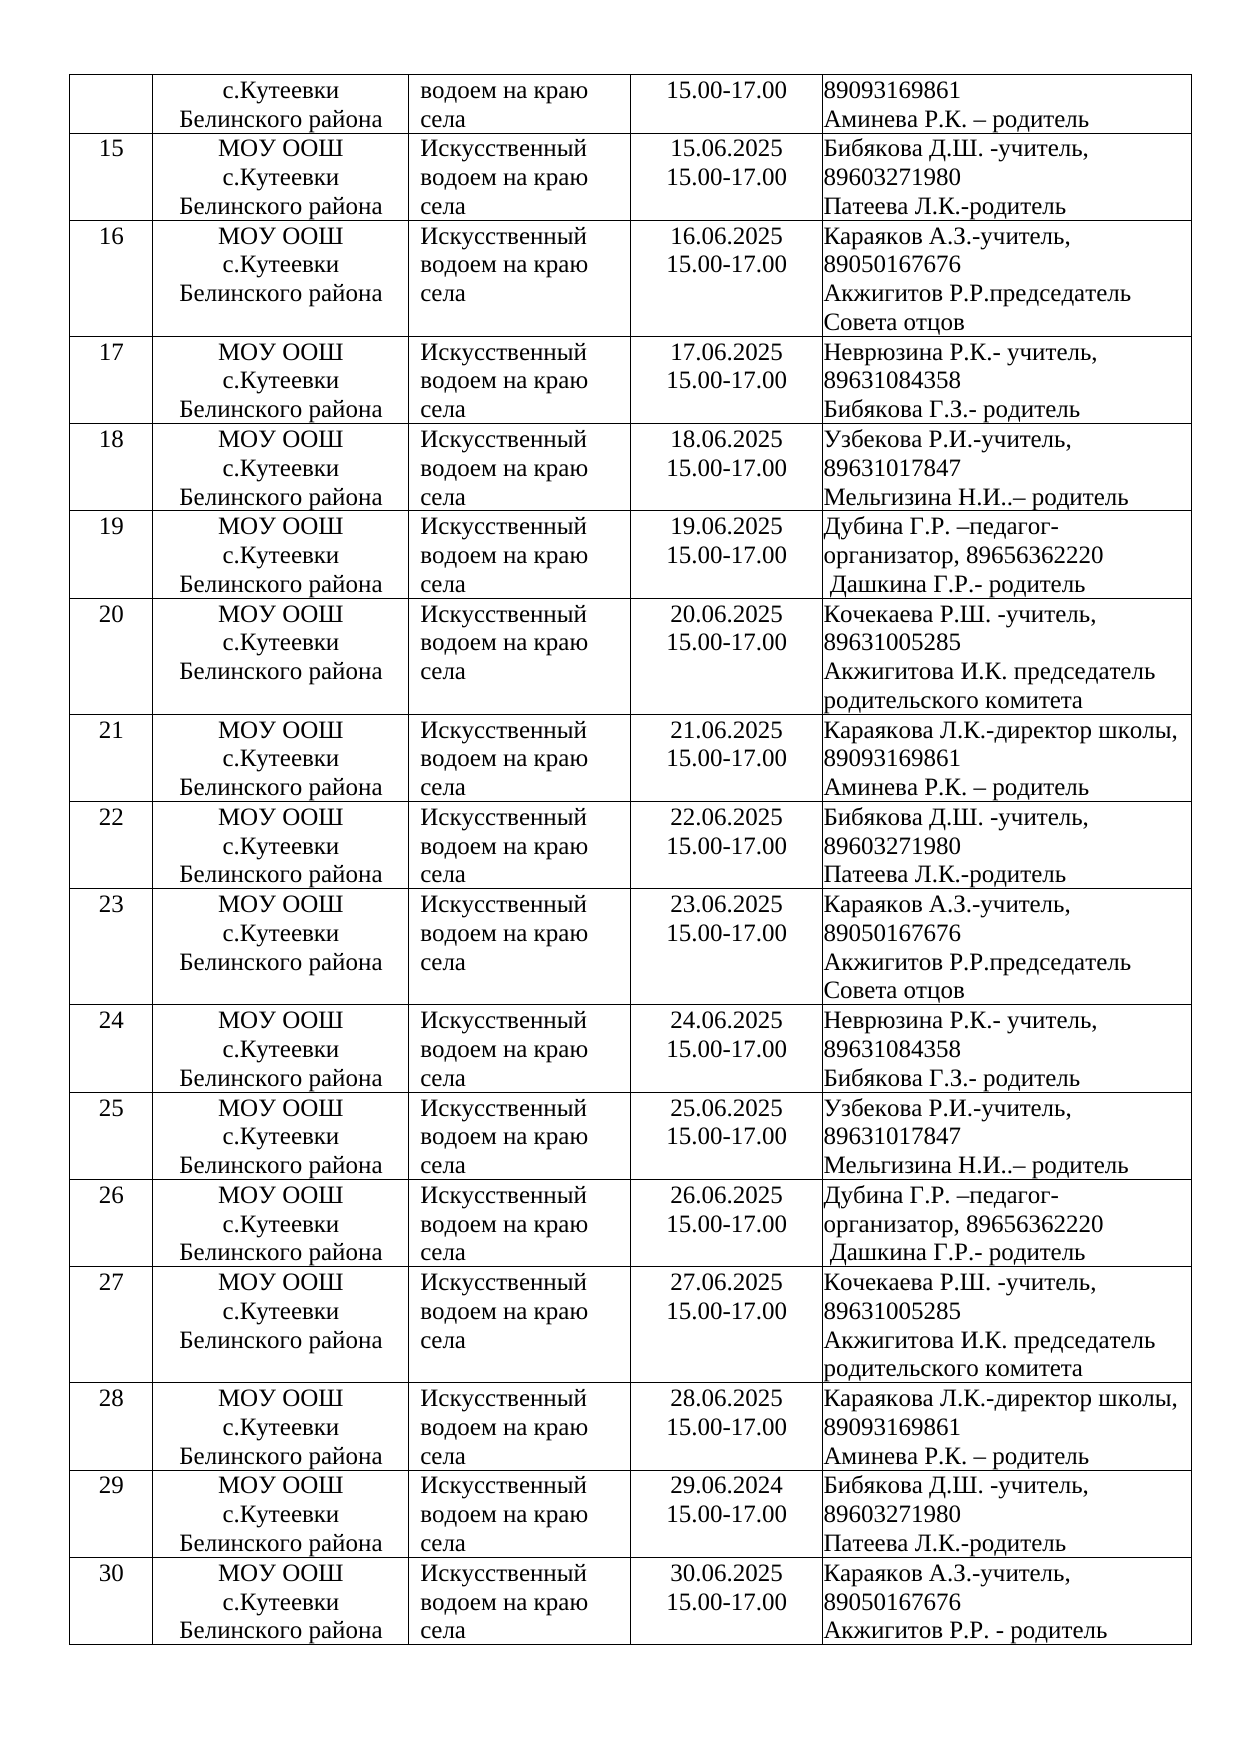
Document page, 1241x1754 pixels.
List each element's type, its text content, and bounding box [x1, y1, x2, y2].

table_cell 22.06.2025 15.00-17.00 [631, 802, 822, 888]
table_cell 16.06.2025 15.00-17.00 [631, 221, 822, 336]
table_cell Караяков А.З.-учитель, 89050167676 Акжигитов Р.Р.председатель Совета отцов [823, 889, 1191, 1004]
table_cell 20 [70, 599, 152, 714]
table_cell 28.06.2025 15.00-17.00 [631, 1383, 822, 1469]
table_cell Искусственный водоем на краю села [409, 424, 630, 510]
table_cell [153, 1558, 408, 1644]
table_cell 16 [70, 221, 152, 336]
table_cell 19.06.2025 15.00-17.00 [631, 511, 822, 598]
table_cell МОУ ООШ с.Кутеевки Белинского района [153, 1093, 408, 1179]
table_cell Бибякова Д.Ш. -учитель, 89603271980 Патеева Л.К.-родитель [823, 802, 1191, 888]
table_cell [409, 1558, 630, 1644]
table_cell Бибякова Д.Ш. -учитель, 89603271980 Патеева Л.К.-родитель [823, 1471, 1191, 1557]
table_cell Кочекаева Р.Ш. -учитель, 89631005285 Акжигитова И.К. председатель родительского комитета [823, 599, 1191, 714]
table_cell 23.06.2025 15.00-17.00 [631, 889, 822, 1004]
table_cell 30.06.2025 15.00-17.00 [631, 1558, 822, 1644]
table_cell Искусственный водоем на краю села [409, 221, 630, 336]
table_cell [153, 75, 408, 132]
table_cell Узбекова Р.И.-учитель, 89631017847 Мельгизина Н.И..– родитель [823, 1093, 1191, 1179]
table_cell Караякова Л.К.-директор школы, 89093169861 Аминева Р.К. – родитель [823, 1383, 1191, 1469]
table_cell 15.06.2025 15.00-17.00 [631, 134, 822, 220]
table_cell 15 [70, 134, 152, 220]
table_cell 29.06.2024 15.00-17.00 [631, 1471, 822, 1557]
table_cell МОУ ООШ с.Кутеевки Белинского района [153, 802, 408, 888]
table_cell Дубина Г.Р. –педагог-организатор, 89656362220 Дашкина Г.Р.- родитель [823, 511, 1191, 598]
table_cell Искусственный водоем на краю села [409, 1267, 630, 1382]
table_cell МОУ ООШ с.Кутеевки Белинского района [153, 599, 408, 714]
table_cell 23 [70, 889, 152, 1004]
table_cell МОУ ООШ с.Кутеевки Белинского района [153, 1005, 408, 1092]
table_cell МОУ ООШ с.Кутеевки Белинского района [153, 1267, 408, 1382]
table_cell 29 [70, 1471, 152, 1557]
table_cell Искусственный водоем на краю села [409, 1093, 630, 1179]
table_cell Неврюзина Р.К.- учитель, 89631084358 Бибякова Г.З.- родитель [823, 337, 1191, 423]
table_cell 24.06.2025 15.00-17.00 [631, 1005, 822, 1092]
table_cell 14 [70, 75, 152, 132]
table_cell 18 [70, 424, 152, 510]
table_cell МОУ ООШ с.Кутеевки Белинского района [153, 511, 408, 598]
table_cell 17 [70, 337, 152, 423]
table_cell Искусственный водоем на краю села [409, 599, 630, 714]
table_cell Искусственный водоем на краю села [409, 1471, 630, 1557]
table_cell МОУ ООШ с.Кутеевки Белинского района [153, 715, 408, 801]
table_cell 27.06.2025 15.00-17.00 [631, 1267, 822, 1382]
table_cell Неврюзина Р.К.- учитель, 89631084358 Бибякова Г.З.- родитель [823, 1005, 1191, 1092]
table_cell Искусственный водоем на краю села [409, 1180, 630, 1266]
table_cell Искусственный водоем на краю села [409, 715, 630, 801]
table_cell МОУ ООШ с.Кутеевки Белинского района [153, 424, 408, 510]
table_cell 18.06.2025 15.00-17.00 [631, 424, 822, 510]
table_cell МОУ ООШ с.Кутеевки Белинского района [153, 337, 408, 423]
table_cell 28 [70, 1383, 152, 1469]
table_cell Искусственный водоем на краю села [409, 1005, 630, 1092]
table_cell Искусственный водоем на краю села [409, 337, 630, 423]
table_cell Караяков А.З.-учитель, 89050167676 Акжигитов Р.Р. - родитель [823, 1558, 1191, 1644]
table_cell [631, 75, 822, 132]
table_cell Искусственный водоем на краю села [409, 802, 630, 888]
table_cell 25 [70, 1093, 152, 1179]
table_cell 21.06.2025 15.00-17.00 [631, 715, 822, 801]
table_cell 21 [70, 715, 152, 801]
table_cell Дубина Г.Р. –педагог-организатор, 89656362220 Дашкина Г.Р.- родитель [823, 1180, 1191, 1266]
table_cell Узбекова Р.И.-учитель, 89631017847 Мельгизина Н.И..– родитель [823, 424, 1191, 510]
table_cell Бибякова Д.Ш. -учитель, 89603271980 Патеева Л.К.-родитель [823, 134, 1191, 220]
table_cell 27 [70, 1267, 152, 1382]
table_cell МОУ ООШ с.Кутеевки Белинского района [153, 1180, 408, 1266]
table_cell 26.06.2025 15.00-17.00 [631, 1180, 822, 1266]
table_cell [823, 75, 1191, 132]
table_cell Кочекаева Р.Ш. -учитель, 89631005285 Акжигитова И.К. председатель родительского комитета [823, 1267, 1191, 1382]
table_cell 25.06.2025 15.00-17.00 [631, 1093, 822, 1179]
table_cell Караякова Л.К.-директор школы, 89093169861 Аминева Р.К. – родитель [823, 715, 1191, 801]
table_cell 22 [70, 802, 152, 888]
table_cell Караяков А.З.-учитель, 89050167676 Акжигитов Р.Р.председатель Совета отцов [823, 221, 1191, 336]
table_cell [409, 134, 630, 220]
table_cell МОУ ООШ с.Кутеевки Белинского района [153, 1383, 408, 1469]
table_cell МОУ ООШ с.Кутеевки Белинского района [153, 221, 408, 336]
table_cell 24 [70, 1005, 152, 1092]
table_cell Искусственный водоем на краю села [409, 1383, 630, 1469]
table_cell 26 [70, 1180, 152, 1266]
table_cell МОУ ООШ с.Кутеевки Белинского района [153, 889, 408, 1004]
table_cell 17.06.2025 15.00-17.00 [631, 337, 822, 423]
table_cell Искусственный водоем на краю села [409, 511, 630, 598]
table_cell 20.06.2025 15.00-17.00 [631, 599, 822, 714]
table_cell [409, 75, 630, 132]
table_cell МОУ ООШ с.Кутеевки Белинского района [153, 1471, 408, 1557]
table_cell 19 [70, 511, 152, 598]
table_cell Искусственный водоем на краю села [409, 889, 630, 1004]
table_cell 30 [70, 1558, 152, 1644]
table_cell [153, 134, 408, 220]
